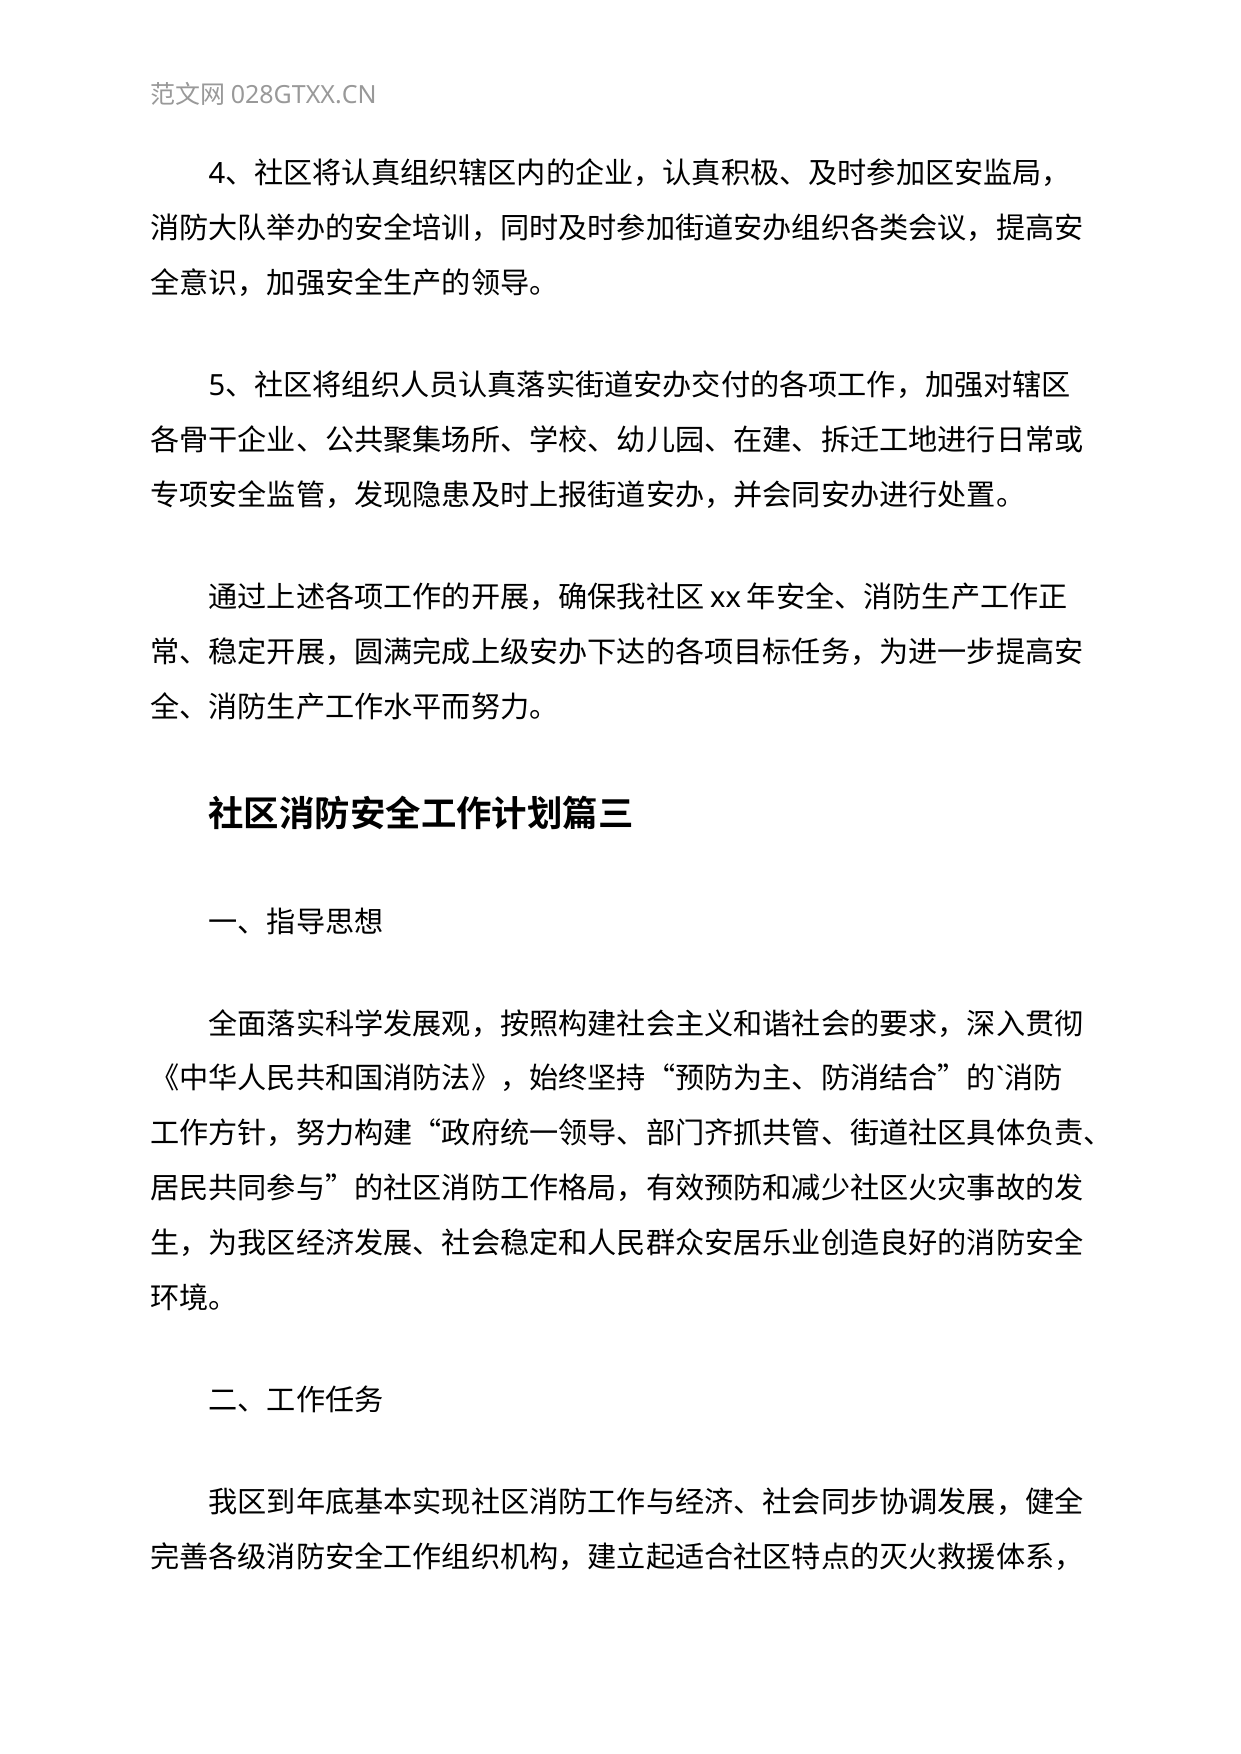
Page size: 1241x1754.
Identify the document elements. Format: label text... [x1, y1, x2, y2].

text 二、工作任务 [150, 1377, 1090, 1419]
text 4、社区将认真组织辖区内的企业，认真积极、及时参加区安监局，消防大队举办的安全培训，同时及时参加街道安办组织各类会议，提高安全意识，加强安全生产的领导。 [150, 150, 1090, 302]
text 社区消防安全工作计划篇三 [150, 785, 1090, 836]
text 一、指导思想 [150, 898, 1090, 941]
text 5、社区将组织人员认真落实街道安办交付的各项工作，加强对辖区各骨干企业、公共聚集场所、学校、幼儿园、在建、拆迁工地进行日常或专项安全监管，发现隐患及时上报街道安办，并会同安办进行处置。 [150, 362, 1090, 514]
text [150, 1478, 1090, 1576]
text 全面落实科学发展观，按照构建社会主义和谐社会的要求，深入贯彻《中华人民共和国消防法》，始终坚持“预防为主、防消结合”的`消防工作方针，努力构建“政府统一领导、部门齐抓共管、街道社区具体负责、居民共同参与”的社区消防工作格局，有效预防和减少社区火灾事故的发生，为我区经济发展、社会稳定和人民群众安居乐业创造良好的消防安全环境。 [150, 1000, 1090, 1317]
text 通过上述各项工作的开展，确保我社区xx年安全、消防生产工作正常、稳定开展，圆满完成上级安办下达的各项目标任务，为进一步提高安全、消防生产工作水平而努力。 [150, 573, 1090, 726]
